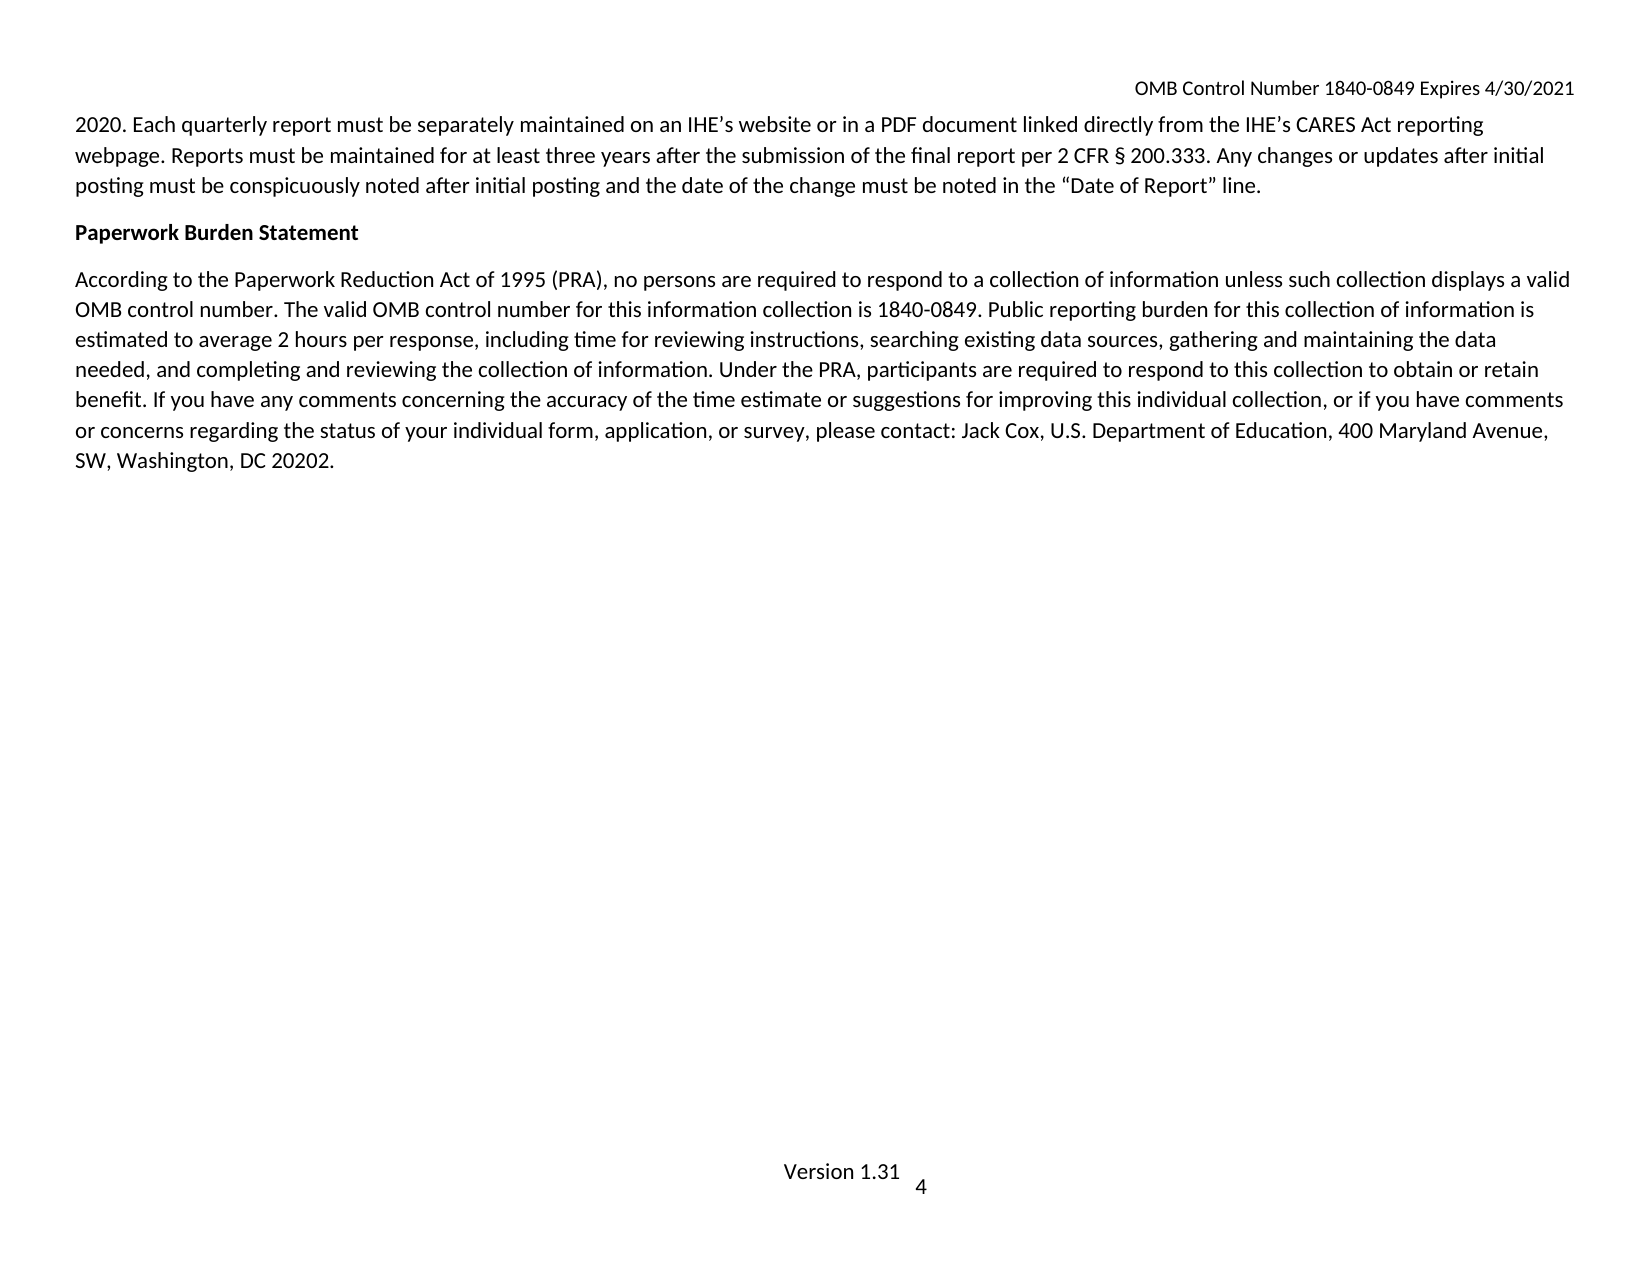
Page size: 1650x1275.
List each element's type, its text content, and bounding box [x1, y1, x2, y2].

text Paperwork Burden Statement [75, 218, 1575, 246]
text According to the Paperwork Reduction Act of 1995 (PRA), no persons are required to respond to a collection of information unless such collection displays a valid OMB control number. The valid OMB control number for this information collection is 1840-0849. Public reporting burden for this collection of information is estimated to average 2 hours per response, including time for reviewing instructions, searching existing data sources, gathering and maintaining the data needed, and completing and reviewing the collection of information. Under the PRA, participants are required to respond to this collection to obtain or retain benefit. If you have any comments concerning the accuracy of the time estimate or suggestions for improving this individual collection, or if you have comments or concerns regarding the status of your individual form, application, or survey, please contact: Jack Cox, U.S. Department of Education, 400 Maryland Avenue, SW, Washington, DC 20202. [75, 265, 1575, 474]
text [75, 111, 1575, 199]
